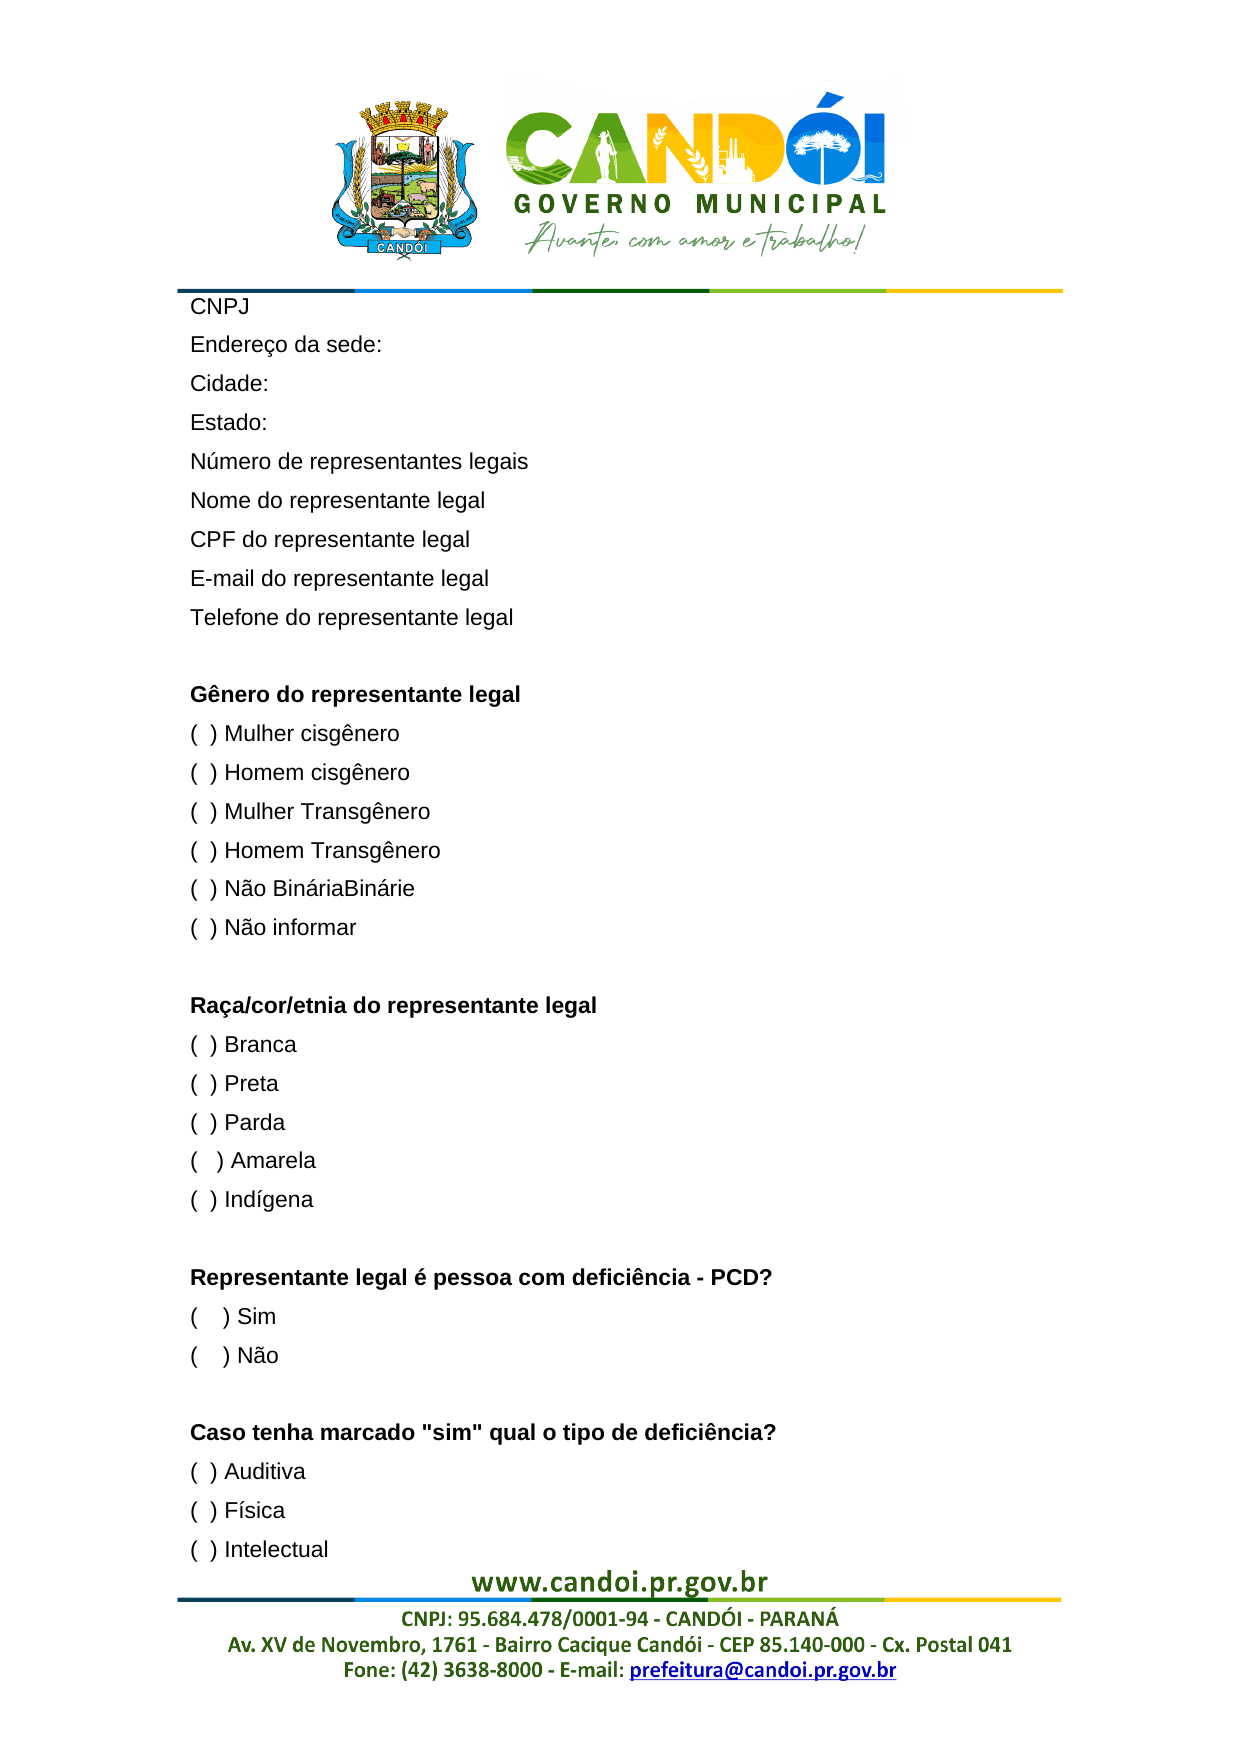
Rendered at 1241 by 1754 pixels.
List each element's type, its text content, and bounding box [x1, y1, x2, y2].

text ( ) Preta [190, 1070, 1122, 1096]
text ( ) Mulher cisgênero [190, 720, 1122, 746]
text Telefone do representante legal [190, 603, 1122, 630]
text Endereço da sede: [190, 331, 1122, 358]
text ( ) Mulher Transgênero [190, 798, 1122, 824]
text ( ) Não [190, 1342, 1122, 1368]
picture [177, 73, 1063, 293]
text ( ) Parda [190, 1108, 1122, 1135]
text ( ) Física [190, 1497, 1122, 1523]
text CNPJ [190, 293, 1122, 319]
picture [177, 1570, 1062, 1681]
text ( ) Homem Transgênero [190, 837, 1122, 863]
text ( ) Homem cisgênero [190, 759, 1122, 785]
text Nome do representante legal [190, 487, 1122, 513]
text Representante legal é pessoa com deficiência - PCD? [190, 1264, 1122, 1290]
text ( ) Sim [190, 1303, 1122, 1329]
text ( ) Não informar [190, 914, 1122, 941]
text Número de representantes legais [190, 448, 1122, 474]
text Caso tenha marcado "sim" qual o tipo de deficiência? [190, 1419, 1122, 1446]
text ( ) Auditiva [190, 1458, 1122, 1484]
text ( ) Branca [190, 1031, 1122, 1057]
text Raça/cor/etnia do representante legal [190, 992, 1122, 1018]
text Estado: [190, 409, 1122, 436]
text E-mail do representante legal [190, 564, 1122, 591]
text ( ) Intelectual [190, 1536, 1122, 1562]
text CPF do representante legal [190, 526, 1122, 552]
text ( ) Indígena [190, 1186, 1122, 1213]
text Cidade: [190, 370, 1122, 397]
text Gênero do representante legal [190, 681, 1122, 707]
text ( ) Amarela [190, 1147, 1122, 1174]
text ( ) Não BináriaBinárie [190, 875, 1122, 902]
